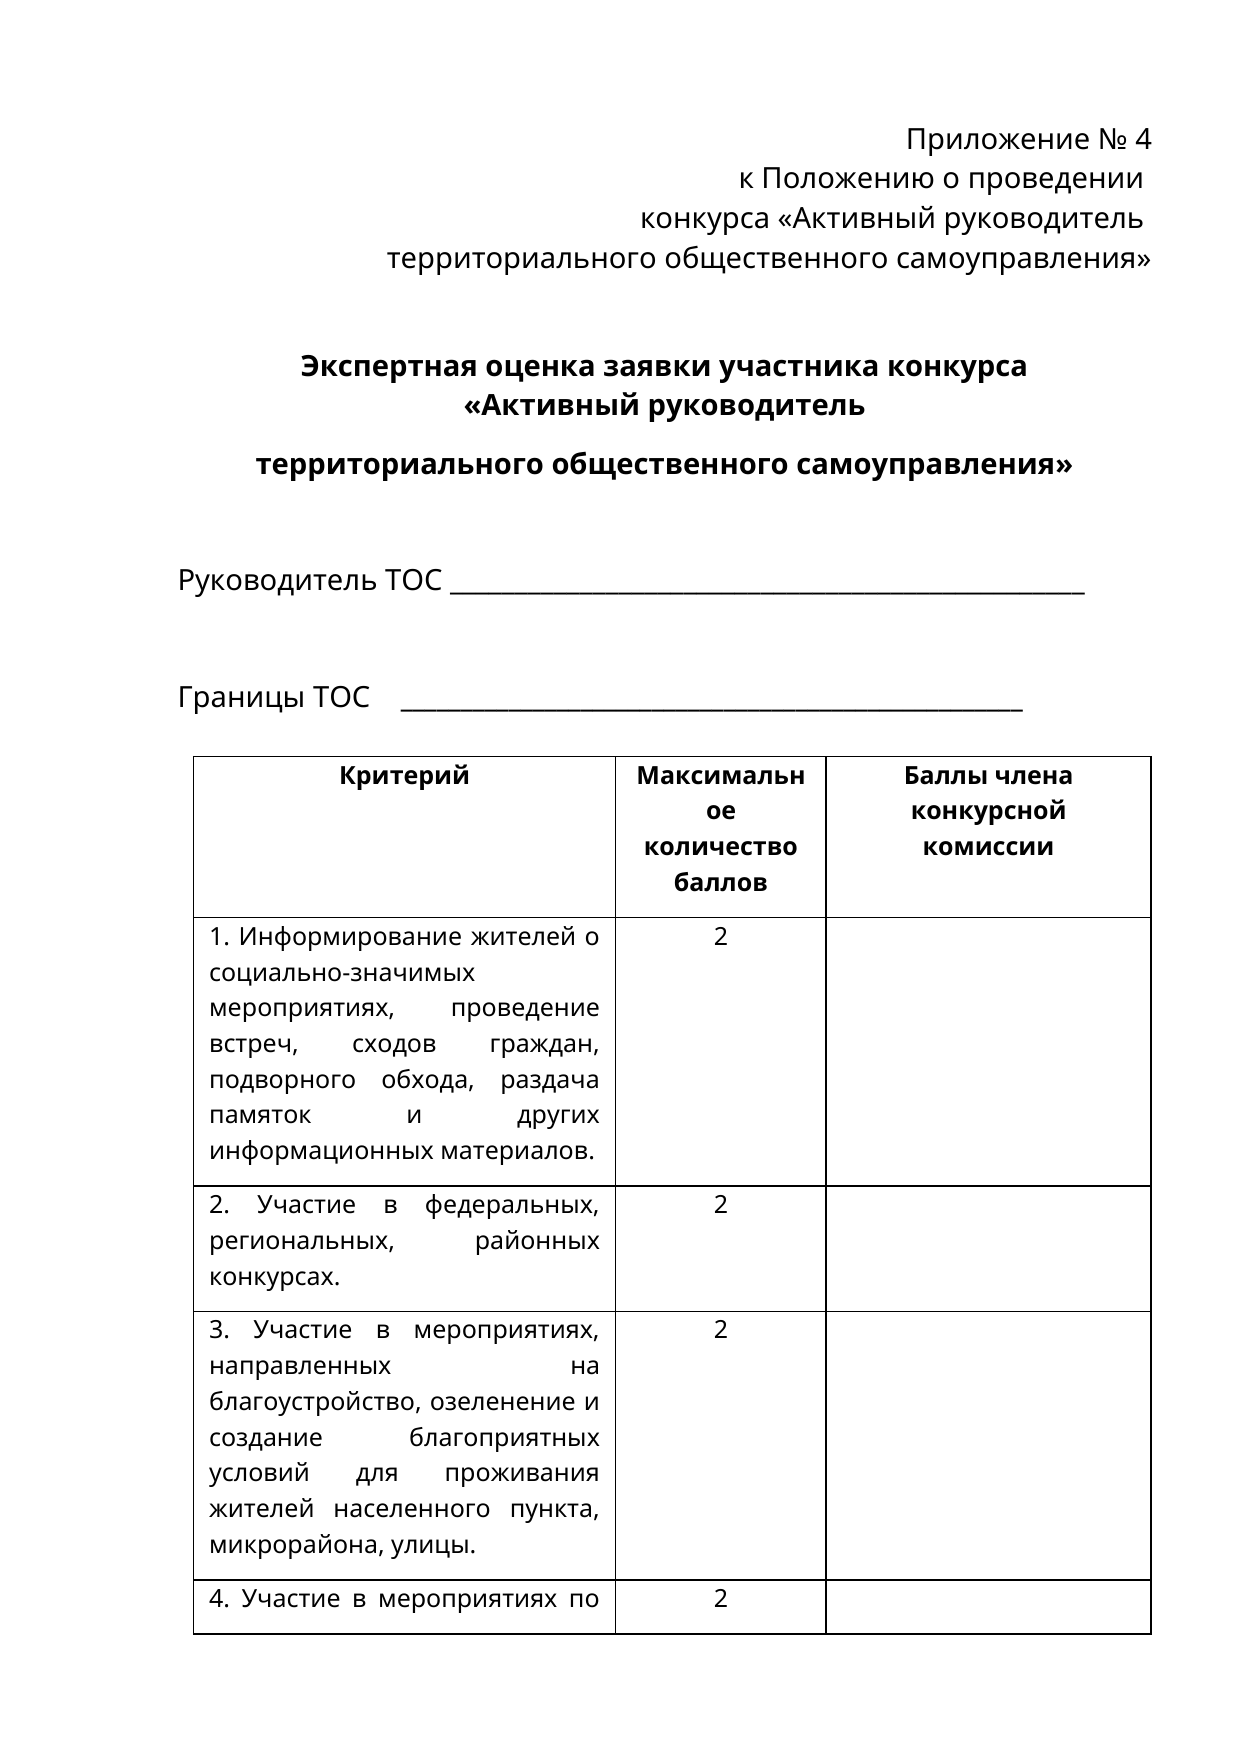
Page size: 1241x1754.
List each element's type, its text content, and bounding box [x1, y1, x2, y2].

table_cell [827, 1312, 1150, 1579]
table_cell [827, 918, 1150, 1185]
table_cell 3. Участие в мероприятиях, направленных на благоустройство, озеленение и создание благоприятных условий для проживания жителей населенного пункта, микрорайона, улицы. [194, 1312, 615, 1579]
table_header Критерий [194, 757, 615, 917]
table_header Баллы члена конкурсной комиссии [827, 757, 1150, 917]
table_cell 1. Информирование жителей о социально-значимых мероприятиях, проведение встреч, сходов граждан, подворного обхода, раздача памяток и других информационных материалов. [194, 918, 615, 1185]
table_header Максимальное количество баллов [616, 757, 825, 917]
text «Активный руководитель [177, 385, 1152, 424]
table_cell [194, 1581, 615, 1633]
text территориального общественного самоуправления» [177, 443, 1152, 483]
table_cell 2 [616, 918, 825, 1185]
table_cell 2. Участие в федеральных, региональных, районных конкурсах. [194, 1187, 615, 1311]
text Экспертная оценка заявки участника конкурса [177, 345, 1152, 385]
text Границы ТОС ____________________________________________________ [177, 676, 1152, 716]
table_cell 2 [616, 1187, 825, 1311]
table_cell [827, 1187, 1150, 1311]
table_cell 2 [616, 1581, 825, 1633]
text Приложение № 4 [177, 118, 1152, 158]
text к Положению о проведении конкурса «Активный руководитель территориального общественного самоуправления» [177, 158, 1152, 277]
text Руководитель ТОС _________________________________________________ [177, 560, 1152, 599]
table_cell [827, 1581, 1150, 1633]
table_cell 2 [616, 1312, 825, 1579]
